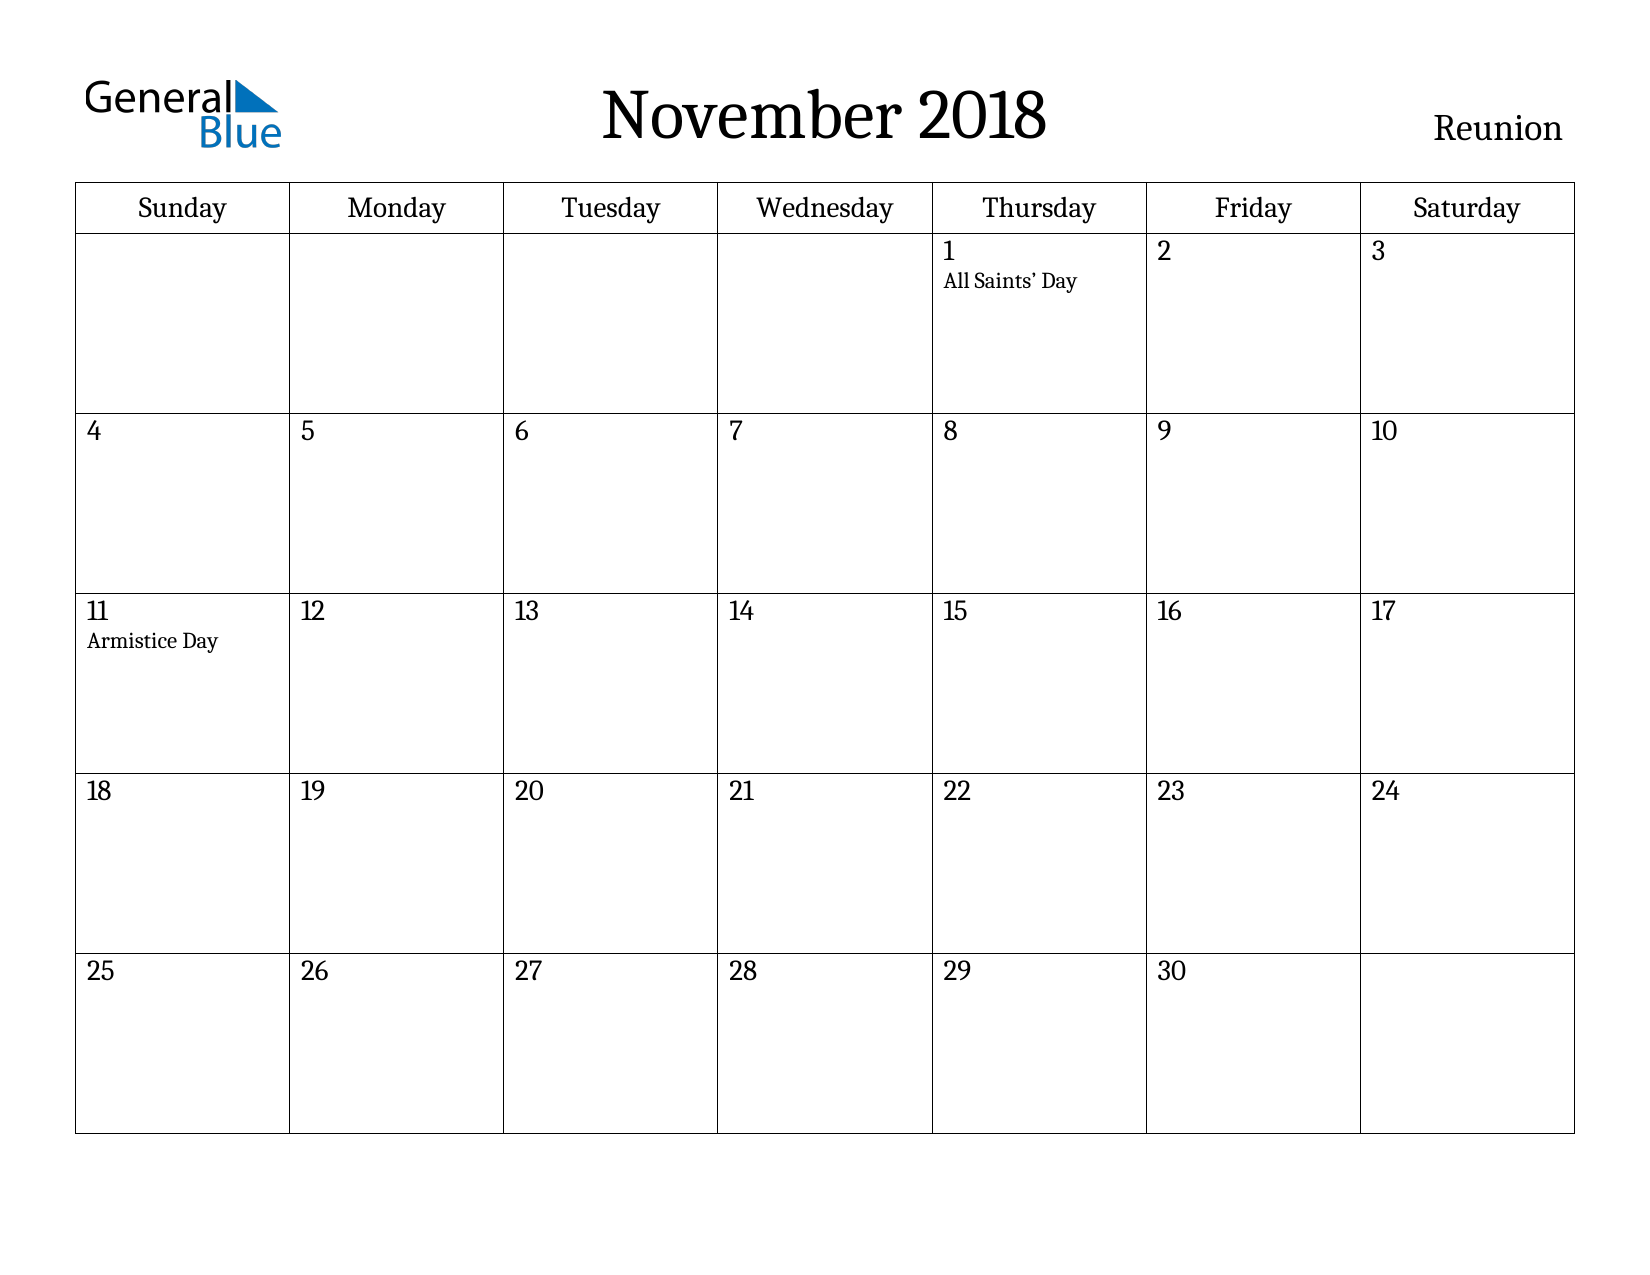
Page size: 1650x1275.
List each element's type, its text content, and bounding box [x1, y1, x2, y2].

table_cell 24 [1361, 774, 1574, 807]
table_cell Armistice Day [76, 627, 289, 773]
table_cell [504, 808, 717, 953]
table_cell 29 [933, 954, 1146, 987]
table_cell [933, 448, 1146, 593]
table_cell [504, 627, 717, 773]
table_header Reunion [1146, 75, 1574, 182]
table_cell [290, 988, 503, 1133]
table_cell 27 [504, 954, 717, 987]
table_cell 21 [718, 774, 932, 807]
table_cell 19 [290, 774, 503, 807]
table_cell 15 [933, 594, 1146, 627]
table_cell [290, 627, 503, 773]
table_cell [1147, 448, 1360, 593]
table_cell [933, 627, 1146, 773]
table_cell 3 [1361, 234, 1574, 267]
table_cell [718, 808, 932, 953]
table_cell [718, 627, 932, 773]
table_cell [504, 448, 717, 593]
table_cell 16 [1147, 594, 1360, 627]
table_cell [76, 808, 289, 953]
table_cell [504, 267, 717, 413]
picture [86, 80, 281, 148]
table_cell Sunday [76, 183, 289, 233]
table_cell 1 [933, 234, 1146, 267]
table_cell [76, 267, 289, 413]
table_cell Tuesday [504, 183, 717, 233]
table_cell [76, 448, 289, 593]
table_cell 30 [1147, 954, 1360, 987]
table_cell [933, 808, 1146, 953]
table_cell 23 [1147, 774, 1360, 807]
table_cell [718, 234, 932, 267]
table_cell Saturday [1361, 183, 1574, 233]
table_cell [290, 234, 503, 267]
table_cell [1361, 988, 1574, 1133]
table_cell 17 [1361, 594, 1574, 627]
table_cell [504, 988, 717, 1133]
table_cell [1147, 267, 1360, 413]
table_cell [76, 234, 289, 267]
table_cell [1361, 954, 1574, 987]
table_cell Monday [290, 183, 503, 233]
table_cell [290, 808, 503, 953]
table_cell 18 [76, 774, 289, 807]
table_cell 22 [933, 774, 1146, 807]
table_cell 7 [718, 414, 932, 447]
table_cell [933, 988, 1146, 1133]
table_cell [290, 267, 503, 413]
table_cell 26 [290, 954, 503, 987]
table_cell [504, 234, 717, 267]
table_cell [1147, 988, 1360, 1133]
table_cell 20 [504, 774, 717, 807]
table_cell Friday [1147, 183, 1360, 233]
table_cell [1361, 808, 1574, 953]
table_cell 5 [290, 414, 503, 447]
table_cell 2 [1147, 234, 1360, 267]
table_cell 6 [504, 414, 717, 447]
table_cell 12 [290, 594, 503, 627]
table_cell 25 [76, 954, 289, 987]
table_header November 2018 [504, 75, 1146, 182]
table_cell 8 [933, 414, 1146, 447]
table_cell 9 [1147, 414, 1360, 447]
table_cell Wednesday [718, 183, 932, 233]
table_cell 14 [718, 594, 932, 627]
table_cell 13 [504, 594, 717, 627]
table_cell 28 [718, 954, 932, 987]
table_cell All Saints’ Day [933, 267, 1146, 413]
table_cell [1147, 808, 1360, 953]
table_cell 10 [1361, 414, 1574, 447]
table_cell [718, 448, 932, 593]
table_cell [718, 988, 932, 1133]
table_cell 4 [76, 414, 289, 447]
table_cell [718, 267, 932, 413]
table_cell [76, 988, 289, 1133]
table_cell 11 [76, 594, 289, 627]
table_cell [1147, 627, 1360, 773]
table_header [76, 75, 503, 182]
table_cell Thursday [933, 183, 1146, 233]
table_cell [1361, 448, 1574, 593]
table_cell [1361, 627, 1574, 773]
table_cell [1361, 267, 1574, 413]
table_cell [290, 448, 503, 593]
